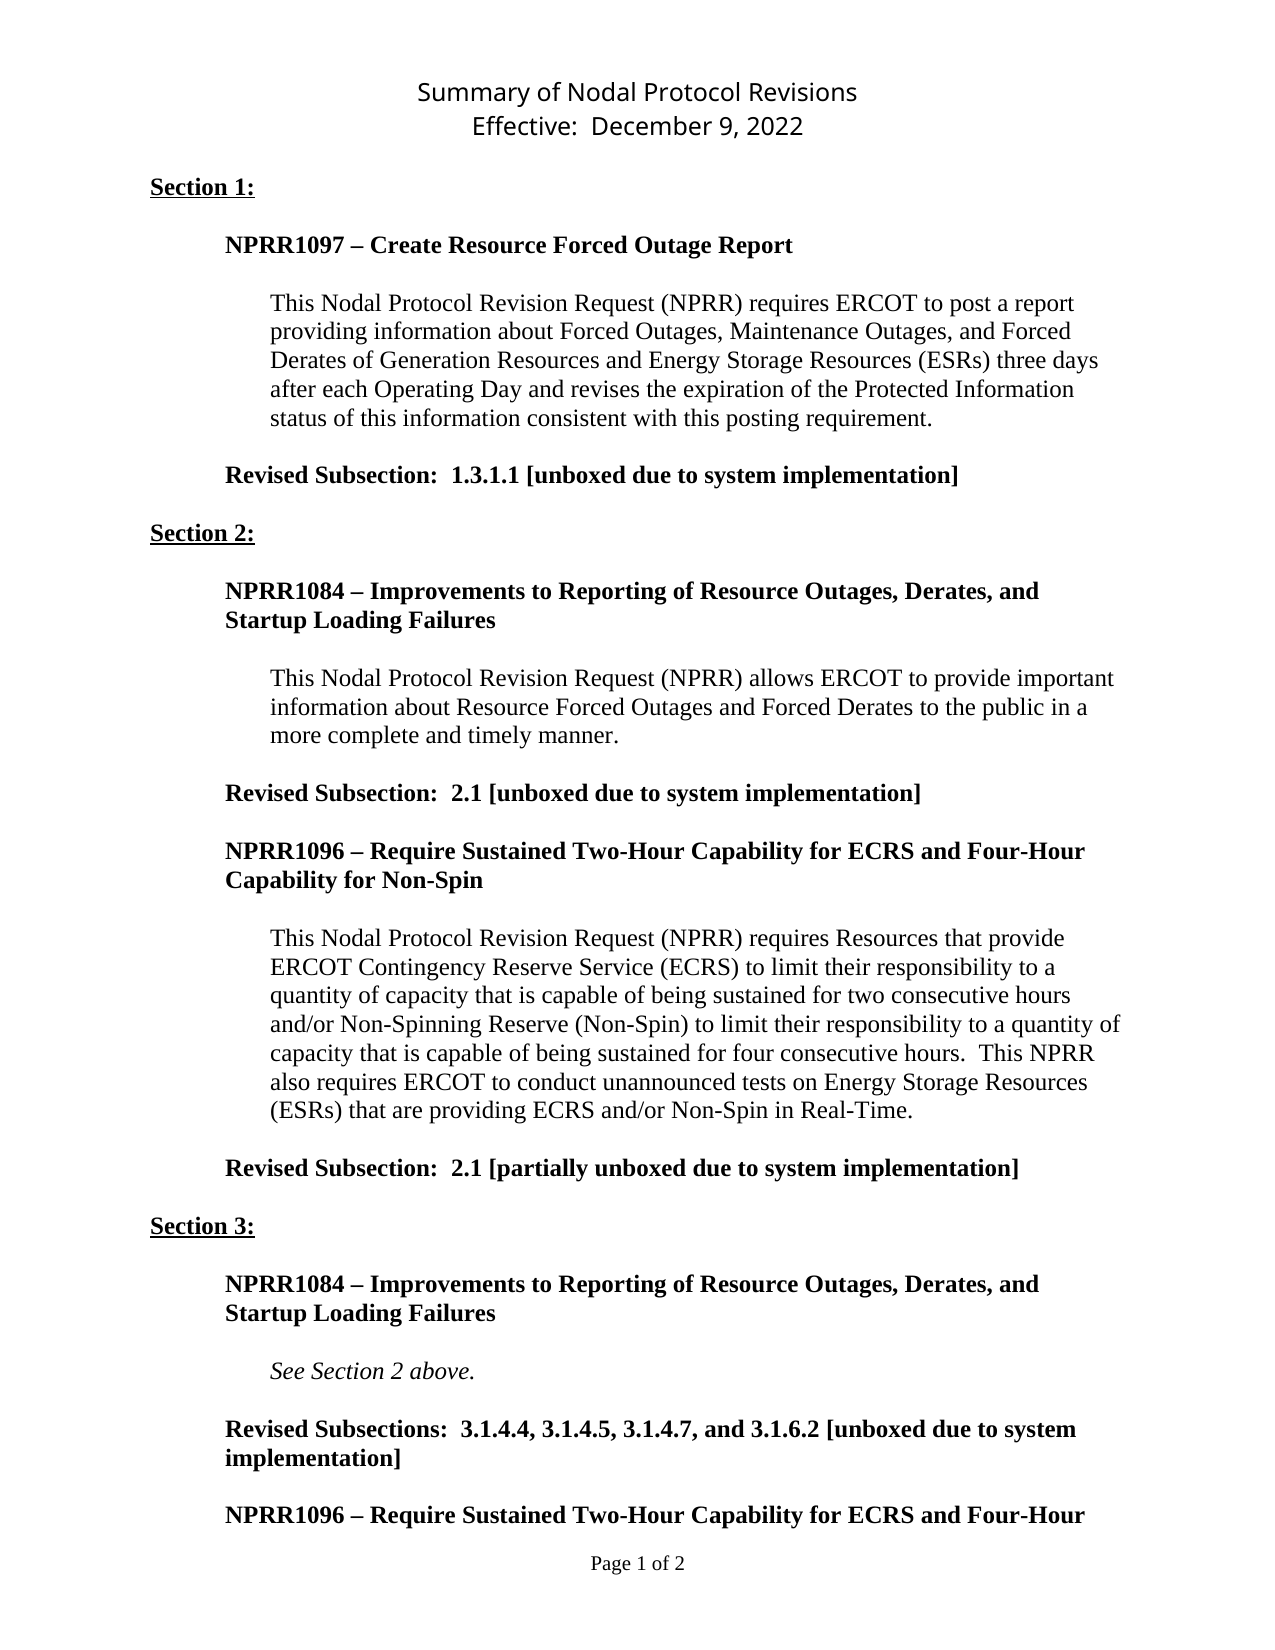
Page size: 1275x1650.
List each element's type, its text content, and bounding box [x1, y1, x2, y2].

text Revised Subsections: 3.1.4.4, 3.1.4.5, 3.1.4.7, and 3.1.6.2 [unboxed due to system implementation] [225, 1414, 1125, 1471]
text This Nodal Protocol Revision Request (NPRR) requires Resources that provide ERCOT Contingency Reserve Service (ECRS) to limit their responsibility to a quantity of capacity that is capable of being sustained for two consecutive hours and/or Non-Spinning Reserve (Non-Spin) to limit their responsibility to a quantity of capacity that is capable of being sustained for four consecutive hours. This NPRR also requires ERCOT to conduct unannounced tests on Energy Storage Resources (ESRs) that are providing ECRS and/or Non-Spin in Real-Time. [270, 923, 1125, 1124]
text NPRR1096 – Require Sustained Two-Hour Capability for ECRS and Four-Hour Capability for Non-Spin [225, 836, 1125, 894]
text Revised Subsection: 2.1 [partially unboxed due to system implementation] [225, 1153, 1125, 1182]
text This Nodal Protocol Revision Request (NPRR) allows ERCOT to provide important information about Resource Forced Outages and Forced Derates to the public in a more complete and timely manner. [270, 663, 1125, 749]
text Section 2: [150, 518, 1125, 547]
text Revised Subsection: 1.3.1.1 [unboxed due to system implementation] [225, 461, 1125, 489]
text Section 3: [150, 1211, 1125, 1240]
text Section 1: [150, 172, 1125, 201]
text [225, 1501, 1125, 1529]
text NPRR1097 – Create Resource Forced Outage Report [225, 230, 1125, 258]
text Revised Subsection: 2.1 [unboxed due to system implementation] [225, 778, 1125, 807]
text This Nodal Protocol Revision Request (NPRR) requires ERCOT to post a report providing information about Forced Outages, Maintenance Outages, and Forced Derates of Generation Resources and Energy Storage Resources (ESRs) three days after each Operating Day and revises the expiration of the Protected Information status of this information consistent with this posting requirement. [270, 288, 1125, 431]
text NPRR1084 – Improvements to Reporting of Resource Outages, Derates, and Startup Loading Failures [225, 1269, 1125, 1327]
text See Section 2 above. [270, 1356, 1125, 1385]
text NPRR1084 – Improvements to Reporting of Resource Outages, Derates, and Startup Loading Failures [225, 576, 1125, 634]
